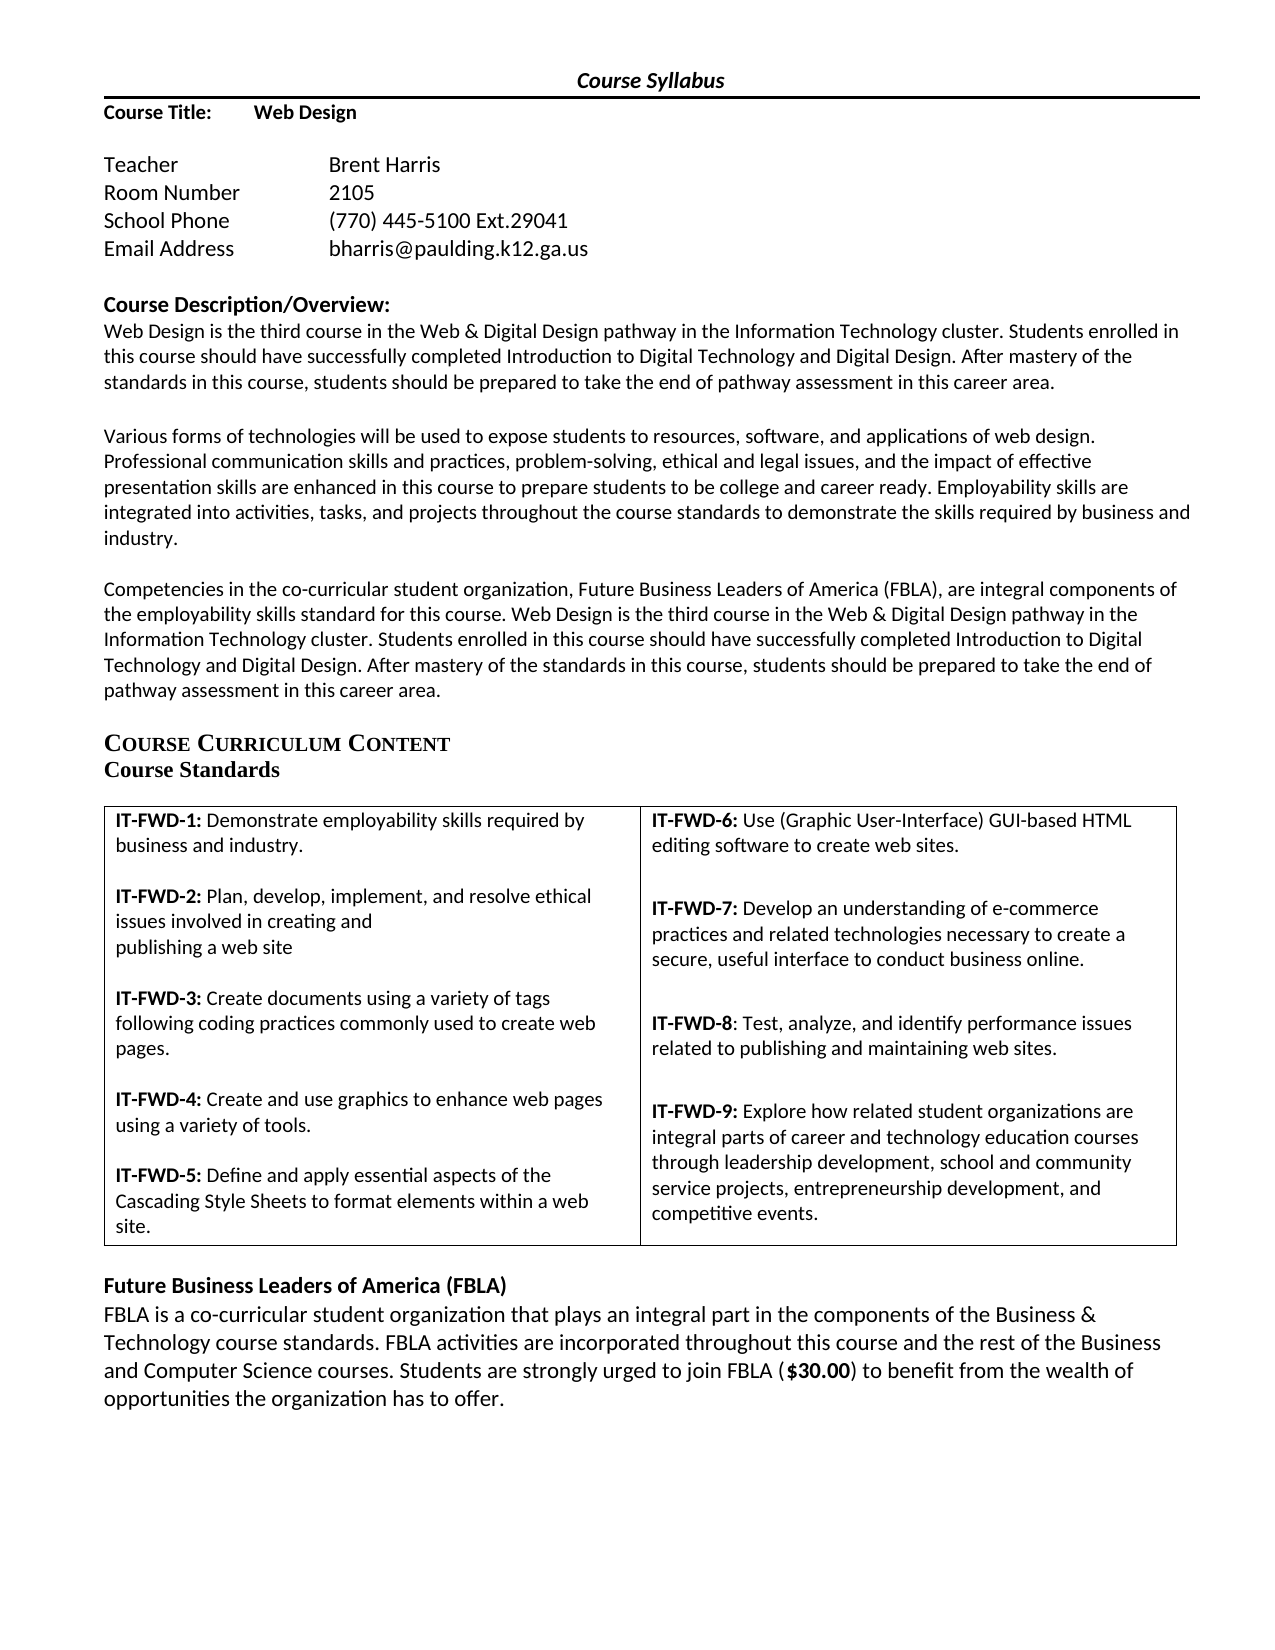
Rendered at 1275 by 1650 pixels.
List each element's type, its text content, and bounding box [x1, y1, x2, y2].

text Future Business Leaders of America (FBLA) [103, 1272, 1200, 1300]
table_header IT-FWD-6: Use (Graphic User-Interface) GUI-based HTML editing software to create web sites. IT-FWD-7: Develop an understanding of e-commerce practices and related technologies necessary to create a secure, useful interface to conduct business online. IT-FWD-8: Test, analyze, and identify performance issues related to publishing and maintaining web sites. IT-FWD-9: Explore how related student organizations are integral parts of career and technology education courses through leadership development, school and community service projects, entrepreneurship development, and competitive events. [641, 807, 1176, 1245]
text Course Curriculum Content [103, 728, 1200, 757]
text Teacher Brent Harris [103, 150, 1200, 178]
text Various forms of technologies will be used to expose students to resources, software, and applications of web design. Professional communication skills and practices, problem-solving, ethical and legal issues, and the impact of effective presentation skills are enhanced in this course to prepare students to be college and career ready. Employability skills are integrated into activities, tasks, and projects throughout the course standards to demonstrate the skills required by business and industry. [103, 423, 1200, 550]
text Competencies in the co-curricular student organization, Future Business Leaders of America (FBLA), are integral components of the employability skills standard for this course. Web Design is the third course in the Web & Digital Design pathway in the Information Technology cluster. Students enrolled in this course should have successfully completed Introduction to Digital Technology and Digital Design. After mastery of the standards in this course, students should be prepared to take the end of pathway assessment in this career area. [103, 576, 1200, 703]
text Course Syllabus [103, 66, 1200, 99]
text Course Title: Web Design [103, 99, 1200, 125]
text FBLA is a co-curricular student organization that plays an integral part in the components of the Business & Technology course standards. FBLA activities are incorporated throughout this course and the rest of the Business and Computer Science courses. Students are strongly urged to join FBLA ($30.00) to benefit from the wealth of opportunities the organization has to offer. [103, 1300, 1200, 1412]
text School Phone (770) 445-5100 Ext.29041 [103, 206, 1200, 234]
text Course Description/Overview: [103, 290, 1200, 318]
text Email Address bharris@paulding.k12.ga.us [103, 234, 1200, 262]
text Web Design is the third course in the Web & Digital Design pathway in the Information Technology cluster. Students enrolled in this course should have successfully completed Introduction to Digital Technology and Digital Design. After mastery of the standards in this course, students should be prepared to take the end of pathway assessment in this career area. [103, 318, 1200, 423]
text Course Standards [103, 757, 1200, 783]
text Room Number 2105 [103, 178, 1200, 206]
table_header IT-FWD-1: Demonstrate employability skills required by business and industry. IT-FWD-2: Plan, develop, implement, and resolve ethical issues involved in creating and publishing a web site IT-FWD-3: Create documents using a variety of tags following coding practices commonly used to create web pages. IT-FWD-4: Create and use graphics to enhance web pages using a variety of tools. IT-FWD-5: Define and apply essential aspects of the Cascading Style Sheets to format elements within a web site. [105, 807, 640, 1245]
